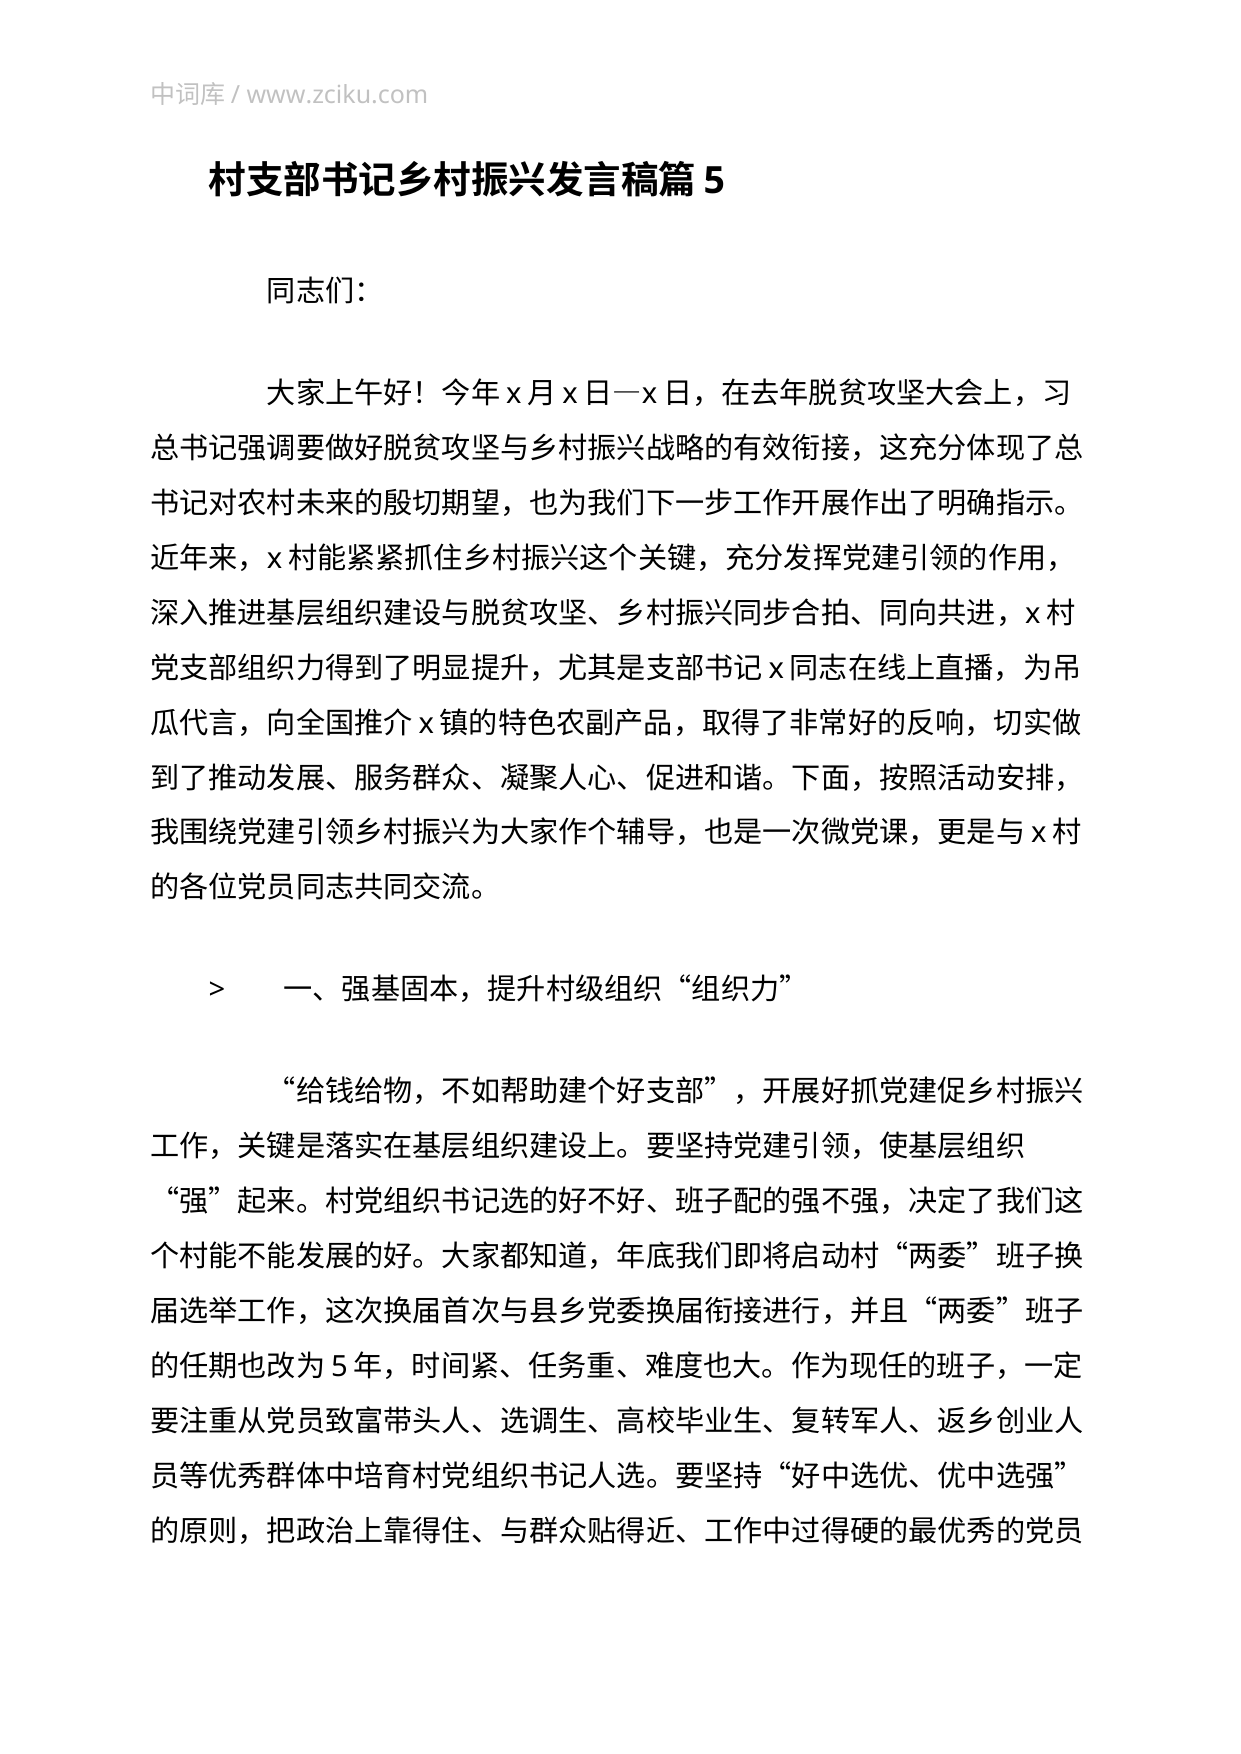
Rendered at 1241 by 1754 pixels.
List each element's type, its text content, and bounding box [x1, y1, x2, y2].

text > 一、强基固本，提升村级组织“组织力” [150, 966, 1090, 1008]
text 同志们： [150, 268, 1090, 310]
text 村支部书记乡村振兴发言稿篇5 [150, 150, 1090, 204]
text 大家上午好！今年x月x日—x日，在去年脱贫攻坚大会上，习总书记强调要做好脱贫攻坚与乡村振兴战略的有效衔接，这充分体现了总书记对农村未来的殷切期望，也为我们下一步工作开展作出了明确指示。近年来，x村能紧紧抓住乡村振兴这个关键，充分发挥党建引领的作用，深入推进基层组织建设与脱贫攻坚、乡村振兴同步合拍、同向共进，x村党支部组织力得到了明显提升，尤其是支部书记x同志在线上直播，为吊瓜代言，向全国推介x镇的特色农副产品，取得了非常好的反响，切实做到了推动发展、服务群众、凝聚人心、促进和谐。下面，按照活动安排，我围绕党建引领乡村振兴为大家作个辅导，也是一次微党课，更是与x村的各位党员同志共同交流。 [150, 369, 1090, 906]
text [150, 1068, 1090, 1549]
